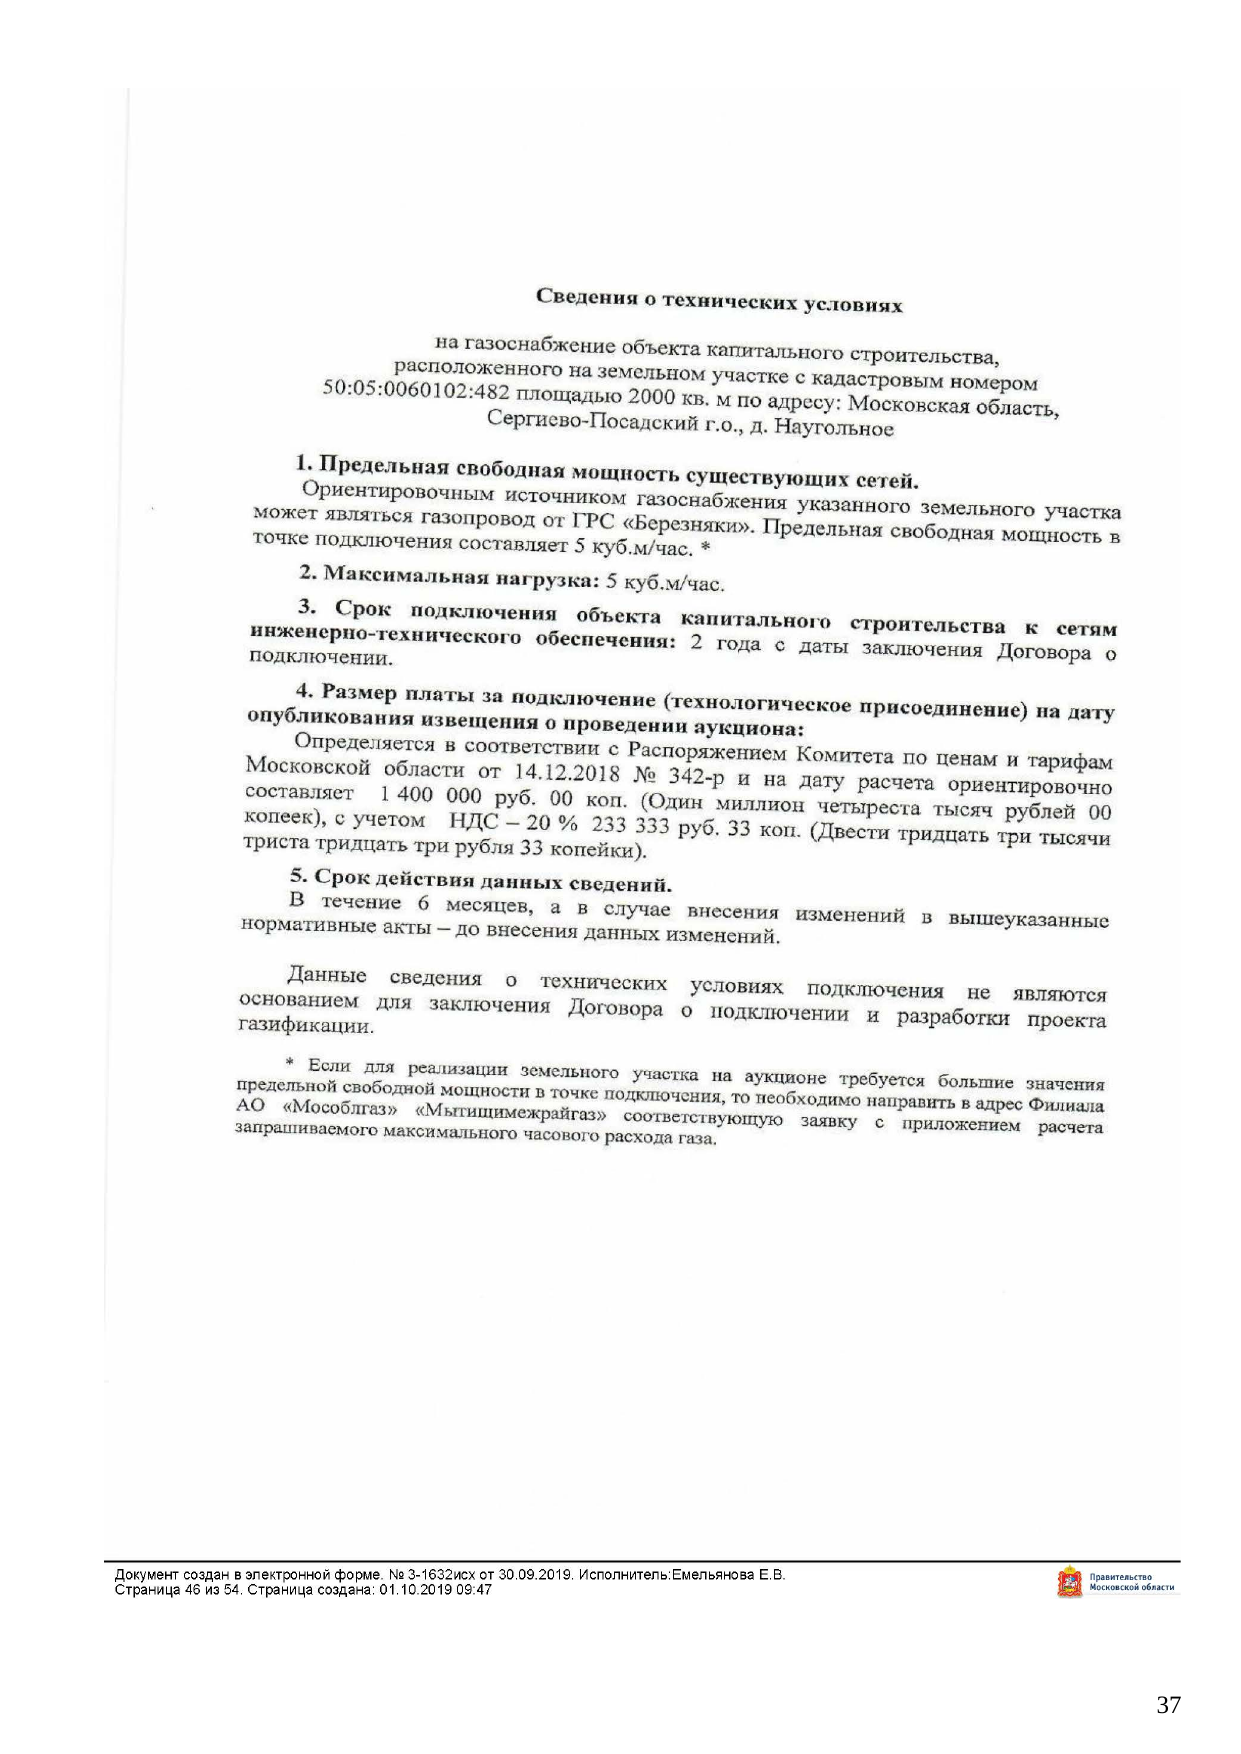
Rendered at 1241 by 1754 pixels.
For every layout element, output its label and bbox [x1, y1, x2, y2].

picture [104, 88, 1181, 1612]
